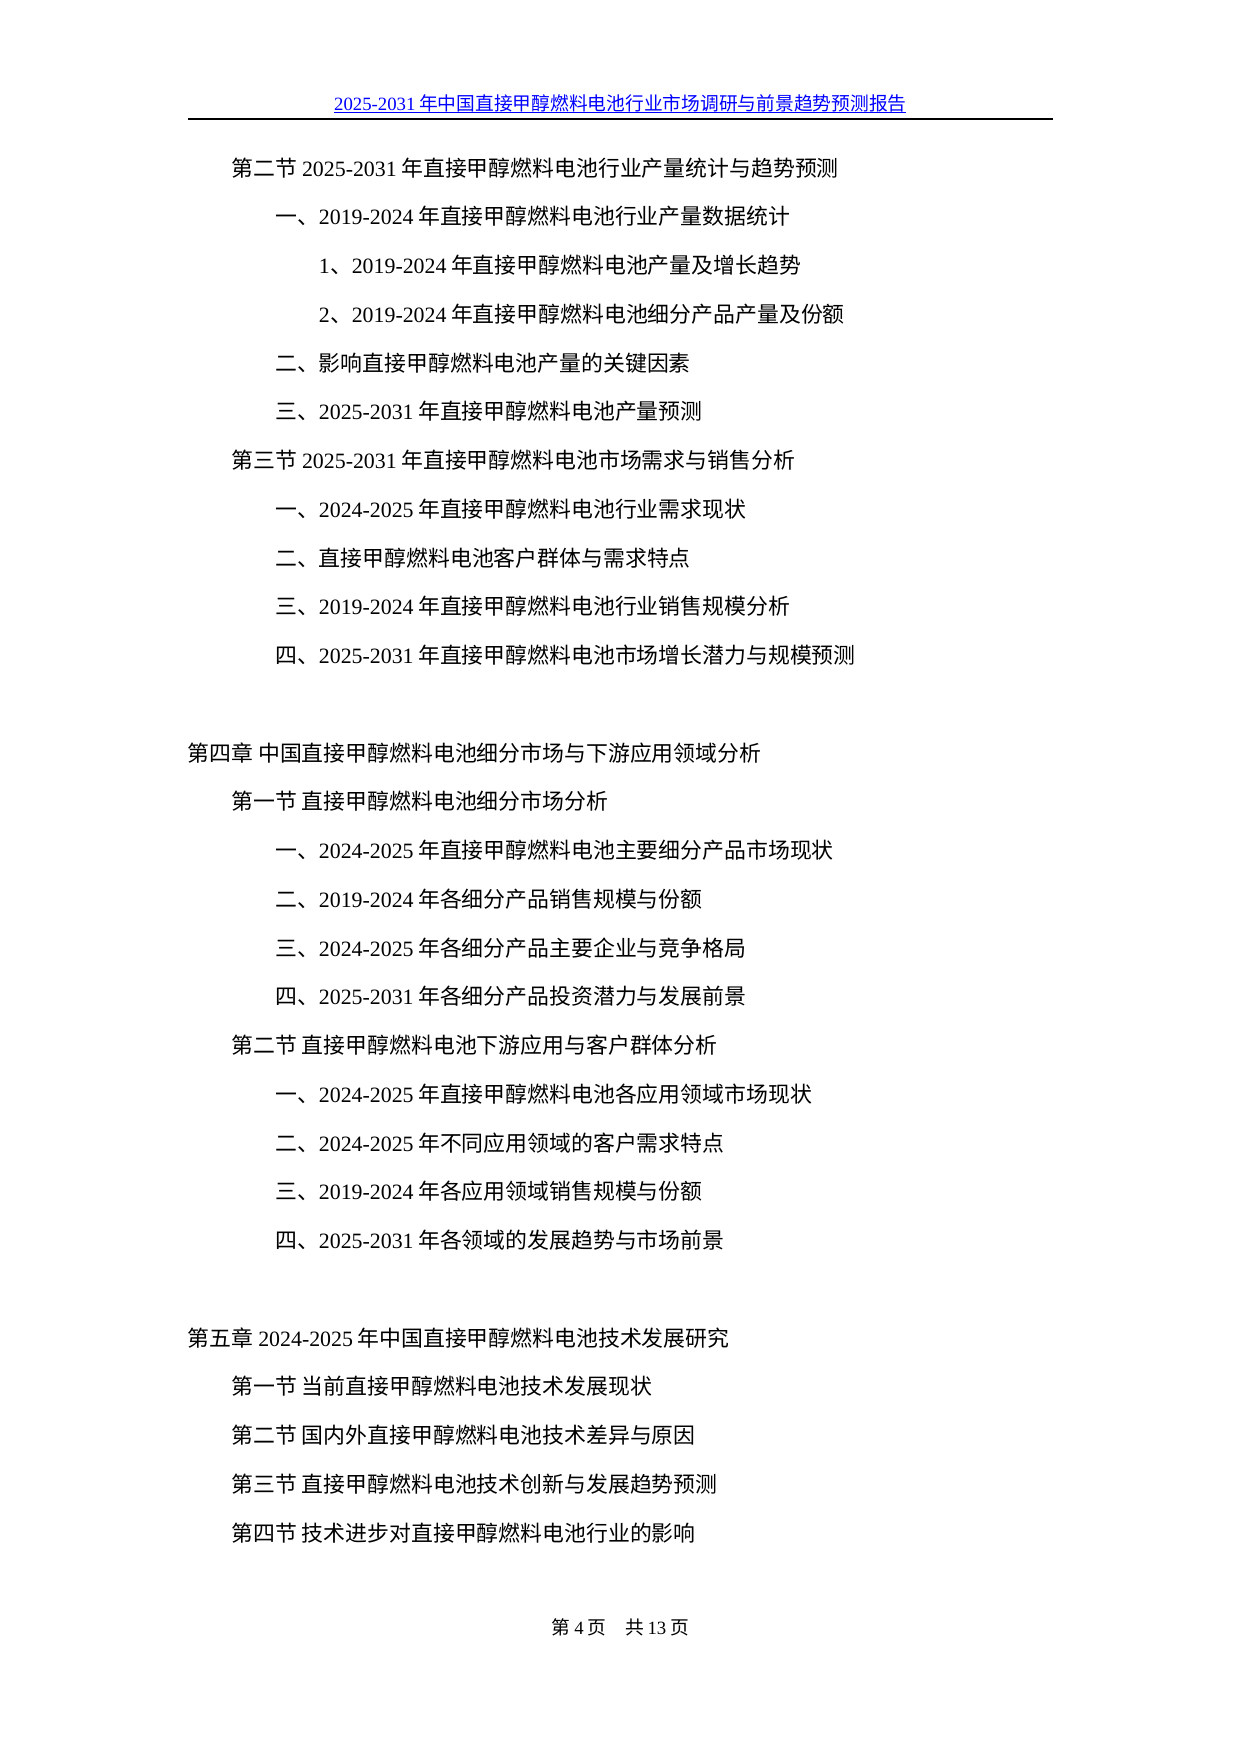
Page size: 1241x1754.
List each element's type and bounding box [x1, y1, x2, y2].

text [187, 150, 1053, 1548]
